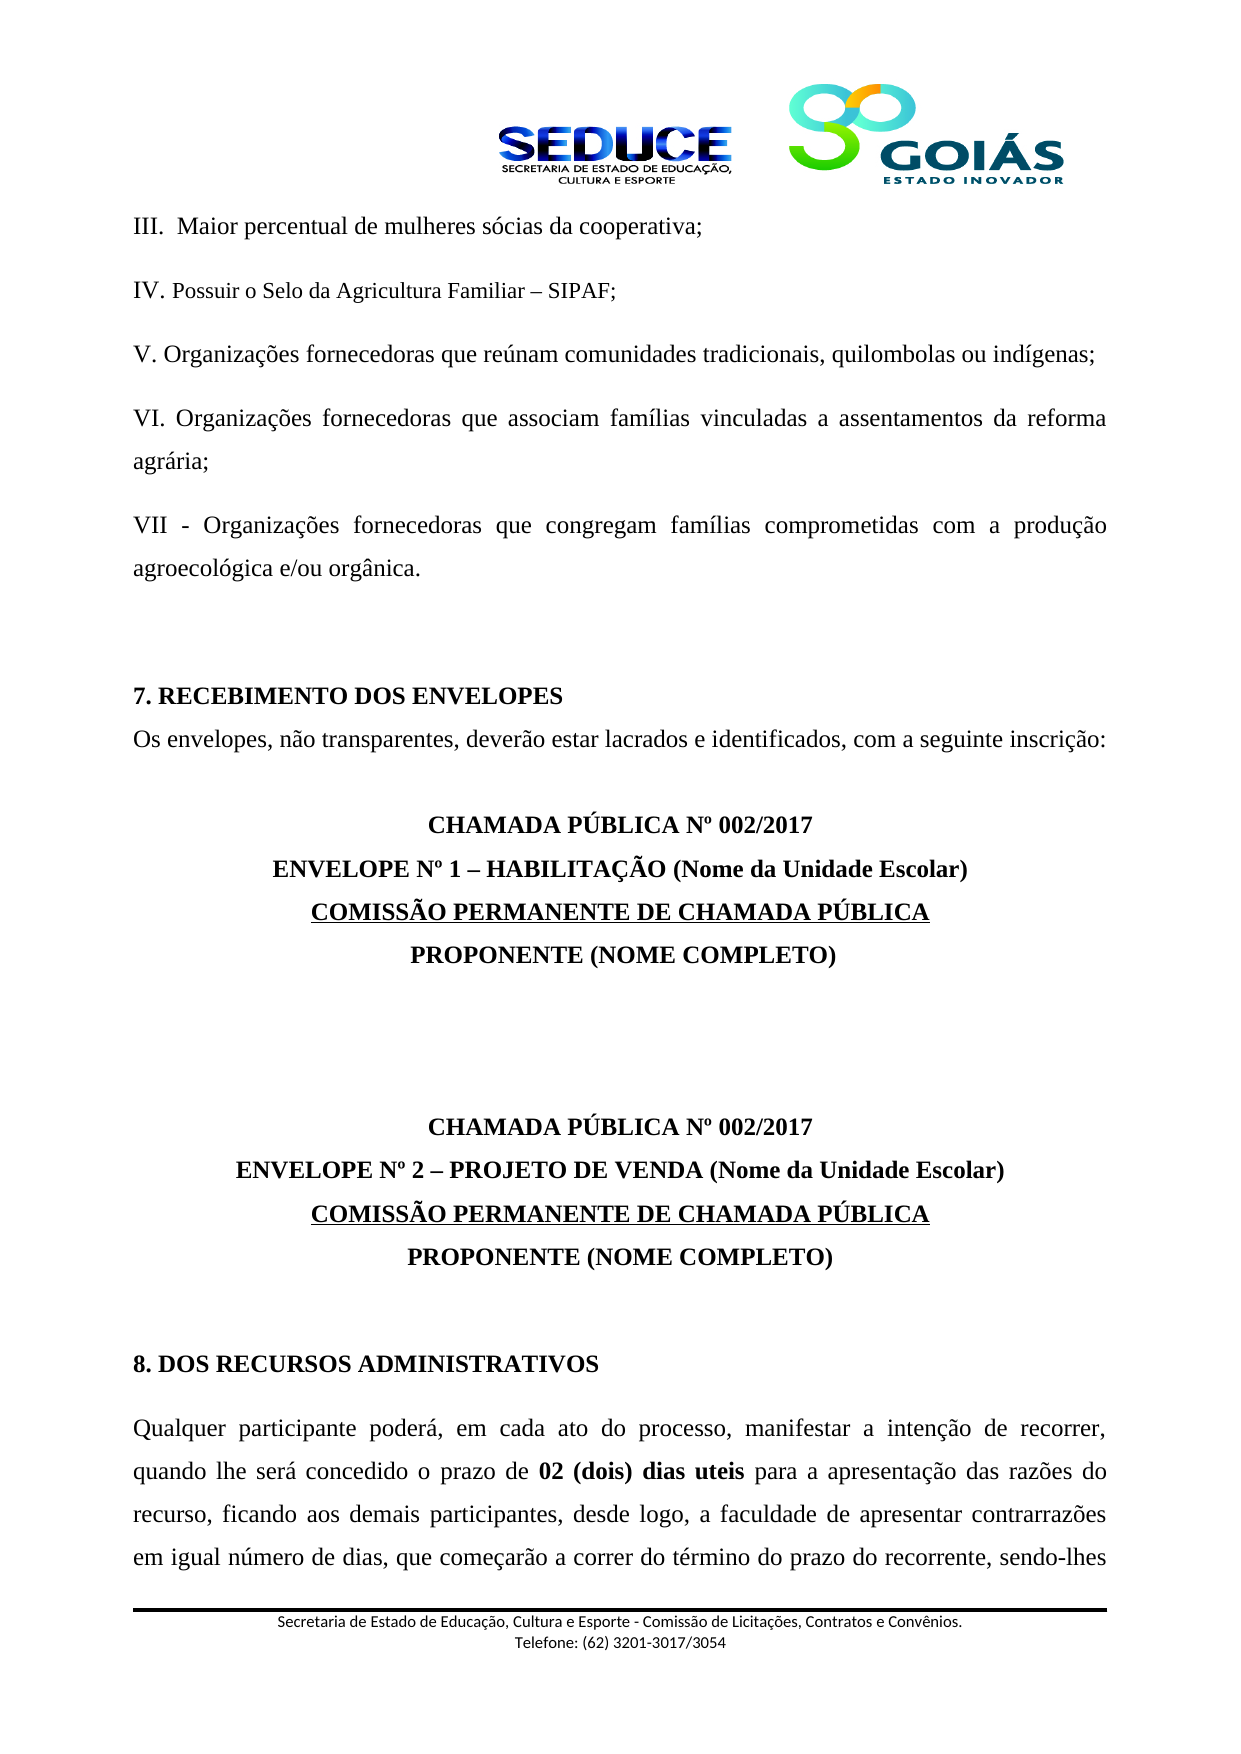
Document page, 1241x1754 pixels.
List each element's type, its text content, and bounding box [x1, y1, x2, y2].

text VII - Organizações fornecedoras que congregam famílias comprometidas com a produção agroecológica e/ou orgânica. [133, 510, 1107, 582]
text COMISSÃO PERMANENTE DE CHAMADA PÚBLICA [133, 897, 1107, 926]
text ENVELOPE Nº 1 – HABILITAÇÃO (Nome da Unidade Escolar) [133, 854, 1107, 882]
text COMISSÃO PERMANENTE DE CHAMADA PÚBLICA [133, 1199, 1107, 1227]
text ENVELOPE Nº 2 – PROJETO DE VENDA (Nome da Unidade Escolar) [133, 1156, 1107, 1184]
text Os envelopes, não transparentes, deverão estar lacrados e identificados, com a seguinte inscrição: [133, 724, 1107, 753]
text IV. Possuir o Selo da Agricultura Familiar – SIPAF; [133, 275, 1107, 304]
text 8. DOS RECURSOS ADMINISTRATIVOS [133, 1349, 1107, 1378]
text PROPONENTE (NOME COMPLETO) [133, 1242, 1107, 1271]
text V. Organizações fornecedoras que reúnam comunidades tradicionais, quilombolas ou indígenas; [133, 339, 1107, 368]
text CHAMADA PÚBLICA Nº 002/2017 [133, 1112, 1107, 1141]
text VI. Organizações fornecedoras que associam famílias vinculadas a assentamentos da reforma agrária; [133, 403, 1107, 475]
text III. Maior percentual de mulheres sócias da cooperativa; [133, 211, 1107, 240]
picture [477, 73, 1108, 212]
text PROPONENTE (NOME COMPLETO) [133, 940, 1107, 969]
text 7. RECEBIMENTO DOS ENVELOPES [133, 681, 1107, 710]
text CHAMADA PÚBLICA Nº 002/2017 [133, 811, 1107, 839]
